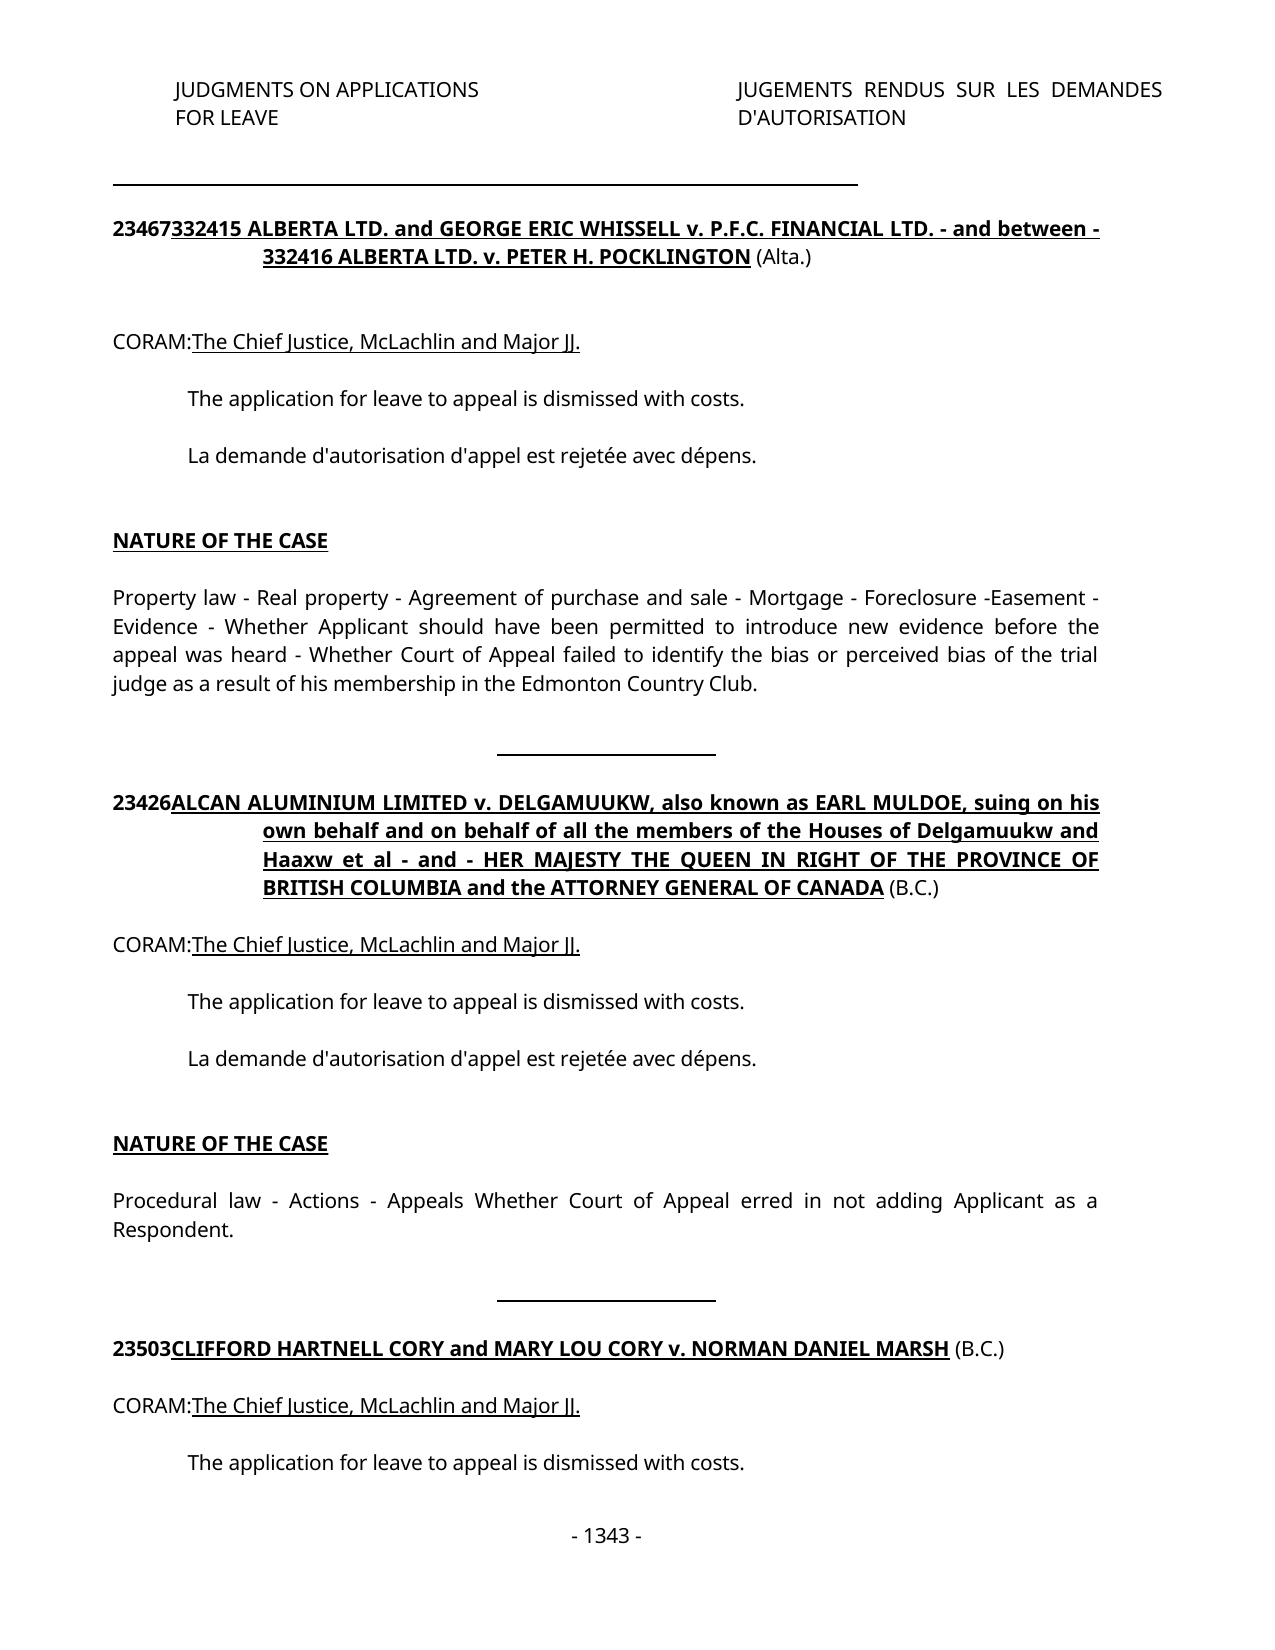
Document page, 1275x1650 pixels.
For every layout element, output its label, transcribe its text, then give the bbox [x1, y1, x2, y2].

text The application for leave to appeal is dismissed with costs. [112, 1448, 1100, 1476]
text The application for leave to appeal is dismissed with costs. [112, 384, 1100, 413]
text The application for leave to appeal is dismissed with costs. [112, 987, 1100, 1016]
text 23503CLIFFORD HARTNELL CORY and MARY LOU CORY v. NORMAN DANIEL MARSH (B.C.) [112, 1334, 1100, 1362]
text NATURE OF THE CASE [112, 1129, 1100, 1158]
text 23467332415 ALBERTA LTD. and GEORGE ERIC WHISSELL v. P.F.C. FINANCIAL LTD. - and between - 332416 ALBERTA LTD. v. PETER H. POCKLINGTON (Alta.) [112, 214, 1100, 271]
text Property law - Real property - Agreement of purchase and sale - Mortgage - Foreclosure -Easement - Evidence - Whether Applicant should have been permitted to introduce new evidence before the appeal was heard - Whether Court of Appeal failed to identify the bias or perceived bias of the trial judge as a result of his membership in the Edmonton Country Club. [112, 583, 1100, 697]
text CORAM:The Chief Justice, McLachlin and Major JJ. [112, 1391, 1100, 1419]
text CORAM:The Chief Justice, McLachlin and Major JJ. [112, 930, 1100, 959]
text Procedural law - Actions - Appeals Whether Court of Appeal erred in not adding Applicant as a Respondent. [112, 1186, 1100, 1243]
text La demande d'autorisation d'appel est rejetée avec dépens. [112, 441, 1100, 470]
text 23426ALCAN ALUMINIUM LIMITED v. DELGAMUUKW, also known as EARL MULDOE, suing on his own behalf and on behalf of all the members of the Houses of Delgamuukw and Haaxw et al - and - HER MAJESTY THE QUEEN IN RIGHT OF THE PROVINCE OF BRITISH COLUMBIA and the ATTORNEY GENERAL OF CANADA (B.C.) [112, 788, 1100, 902]
text CORAM:The Chief Justice, McLachlin and Major JJ. [112, 327, 1100, 356]
text NATURE OF THE CASE [112, 527, 1100, 555]
text La demande d'autorisation d'appel est rejetée avec dépens. [112, 1044, 1100, 1072]
